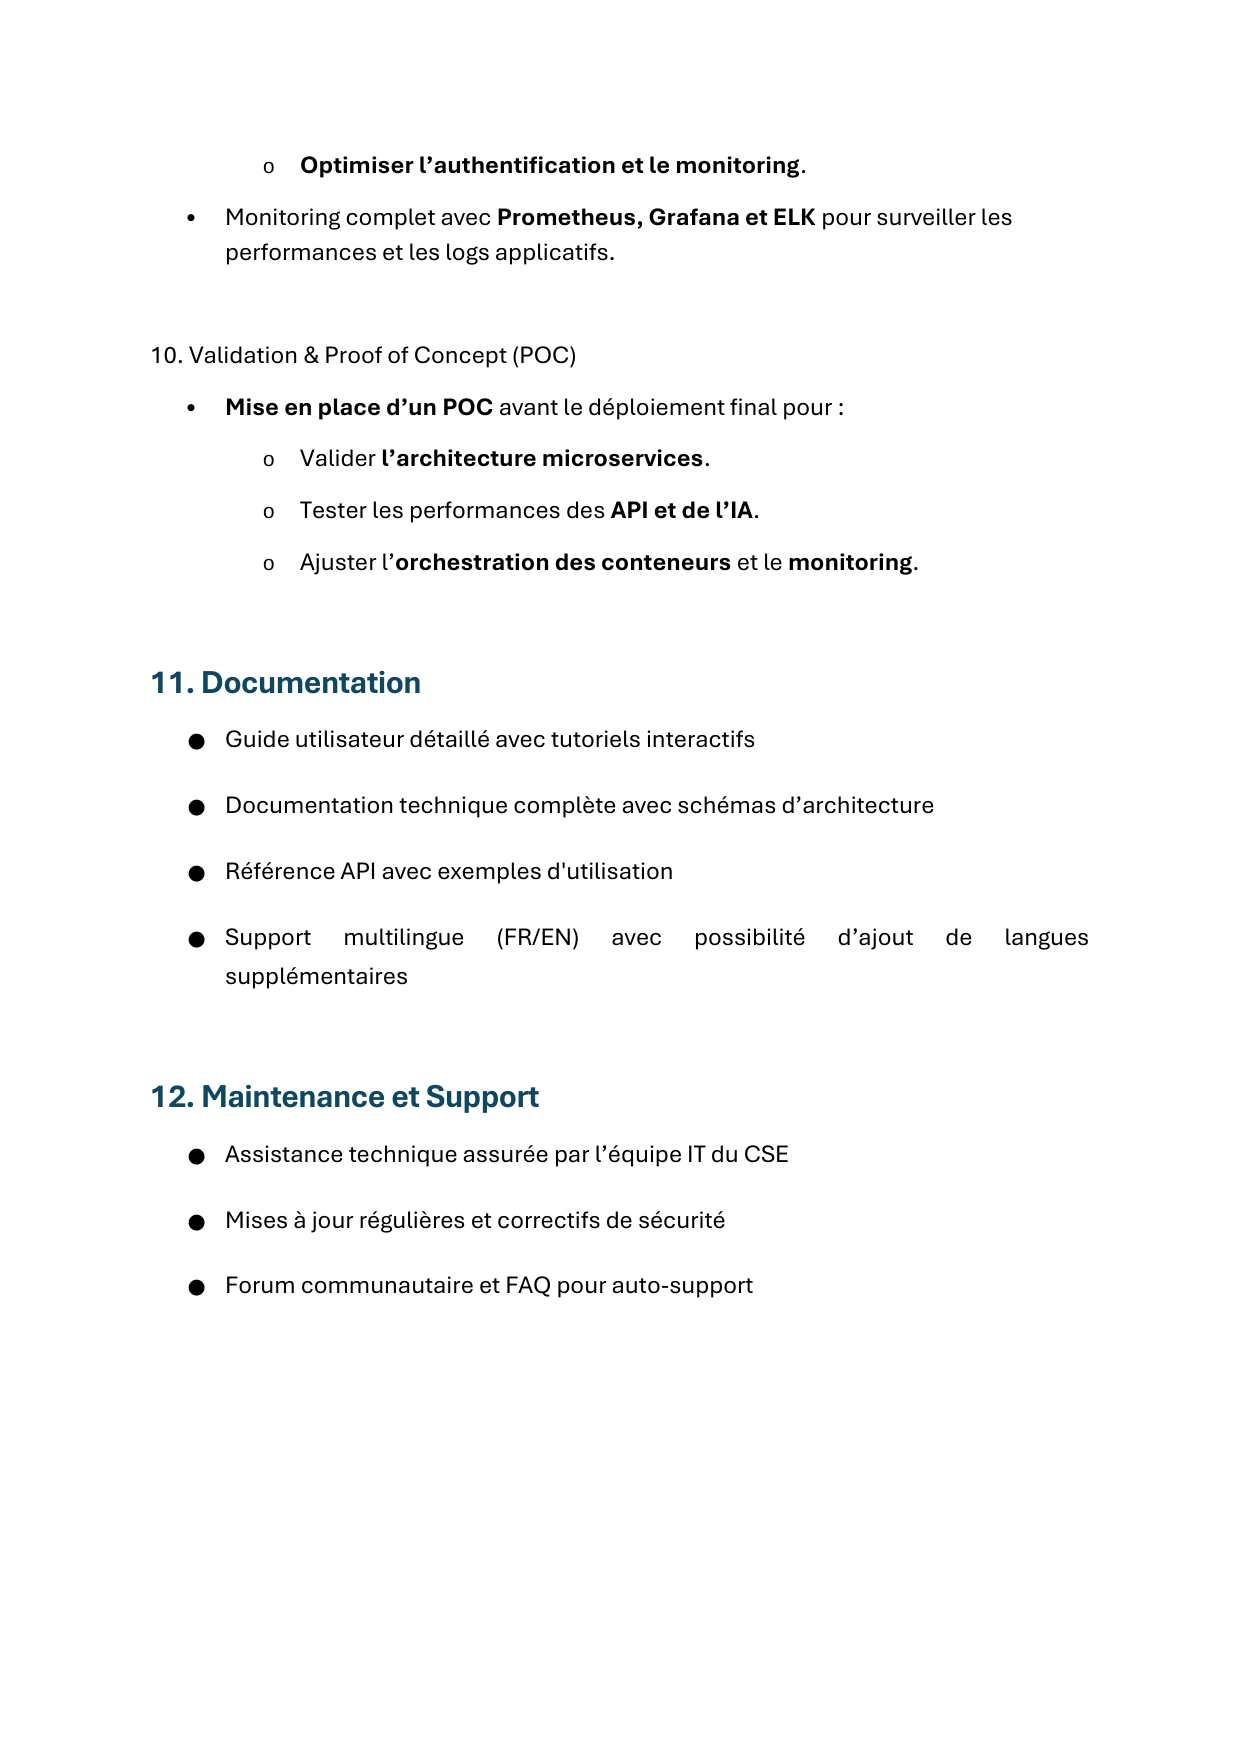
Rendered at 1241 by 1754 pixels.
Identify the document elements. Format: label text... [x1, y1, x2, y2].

list Assistance technique assurée par l’équipe IT du CSE [187, 1131, 1090, 1174]
list Référence API avec exemples d'utilisation [187, 848, 1090, 891]
list Support multilingue (FR/EN) avec possibilité d’ajout de langues supplémentaires [187, 914, 1090, 992]
list Mises à jour régulières et correctifs de sécurité [187, 1197, 1090, 1240]
list Guide utilisateur détaillé avec tutoriels interactifs [187, 717, 1090, 759]
list Forum communautaire et FAQ pour auto-support [187, 1263, 1090, 1306]
list Optimiser l’authentification et le monitoring. [262, 150, 1090, 181]
list Documentation technique complète avec schémas d’architecture [187, 783, 1090, 825]
list Monitoring complet avec Prometheus, Grafana et ELK pour surveiller les performances et les logs applicatifs. [187, 202, 1090, 267]
